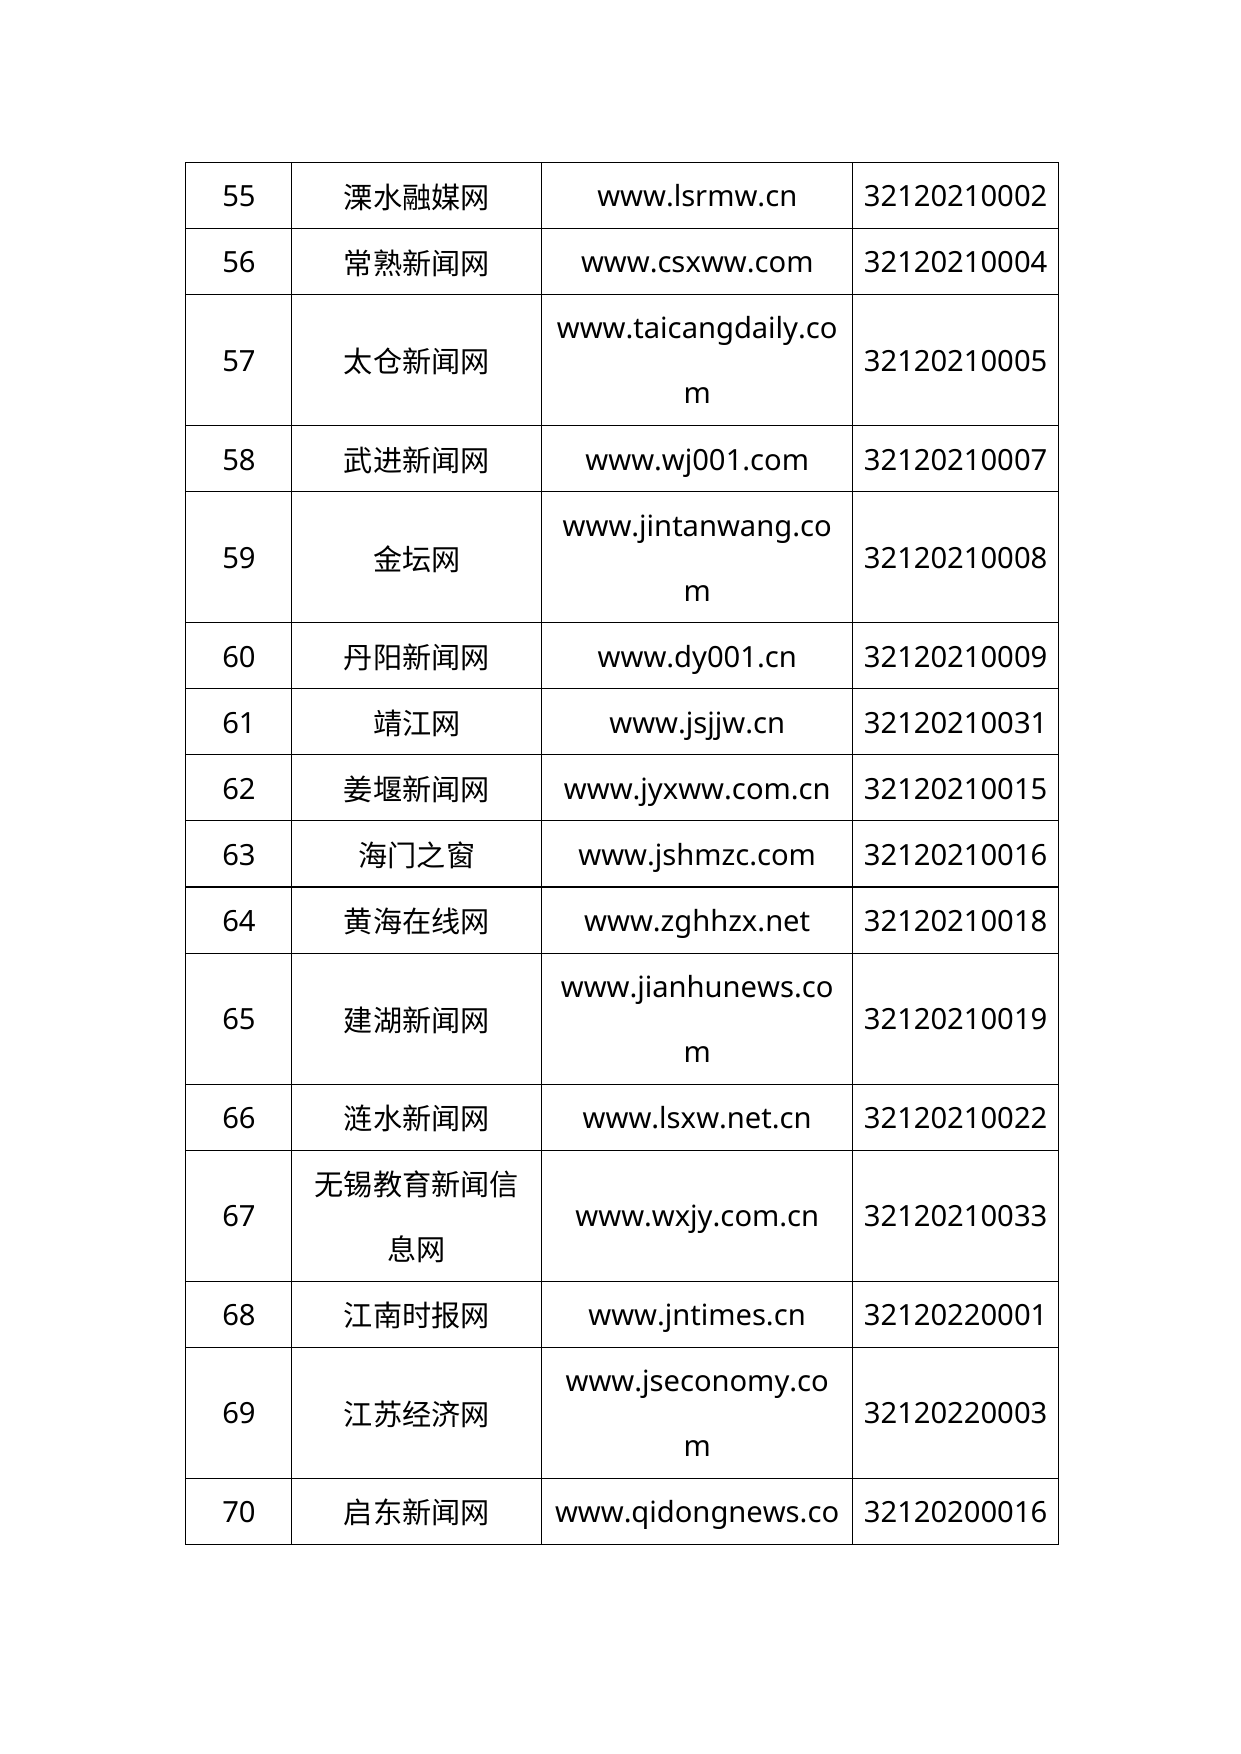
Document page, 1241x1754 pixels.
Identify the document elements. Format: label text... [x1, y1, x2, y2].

table_cell 涟水新闻网 [292, 1085, 541, 1149]
table_cell www.jintanwang.com [542, 492, 852, 622]
table_cell 32120210009 [853, 623, 1058, 688]
table_cell 61 [186, 689, 291, 754]
table_cell 溧水融媒网 [292, 163, 541, 228]
table_cell 海门之窗 [292, 821, 541, 886]
table_cell www.taicangdaily.com [542, 295, 852, 425]
table_cell www.jntimes.cn [542, 1282, 852, 1347]
table_cell 32120210019 [853, 954, 1058, 1083]
table_cell 66 [186, 1085, 291, 1149]
table_cell www.jseconomy.com [542, 1348, 852, 1478]
table_cell 江苏经济网 [292, 1348, 541, 1478]
table_cell 32120220001 [853, 1282, 1058, 1347]
table_cell 靖江网 [292, 689, 541, 754]
table_cell www.wj001.com [542, 426, 852, 491]
table_cell 57 [186, 295, 291, 425]
table_cell 60 [186, 623, 291, 688]
table_cell 69 [186, 1348, 291, 1478]
table_cell 68 [186, 1282, 291, 1347]
table_cell 启东新闻网 [292, 1479, 541, 1544]
table_cell www.lsrmw.cn [542, 163, 852, 228]
table_cell 64 [186, 888, 291, 952]
table_cell www.wxjy.com.cn [542, 1151, 852, 1281]
table_cell www.zghhzx.net [542, 888, 852, 952]
table_cell 32120210031 [853, 689, 1058, 754]
table_cell 金坛网 [292, 492, 541, 622]
table_cell 建湖新闻网 [292, 954, 541, 1083]
table_cell www.qidongnews.com [542, 1479, 852, 1544]
table_cell 32120210008 [853, 492, 1058, 622]
table_cell 32120210018 [853, 888, 1058, 952]
table_cell 62 [186, 755, 291, 820]
table_cell 无锡教育新闻信息网 [292, 1151, 541, 1281]
table_cell 55 [186, 163, 291, 228]
table_cell 32120200016 [853, 1479, 1058, 1544]
table_cell www.jsjjw.cn [542, 689, 852, 754]
table_cell 32120210022 [853, 1085, 1058, 1149]
table_cell 32120210002 [853, 163, 1058, 228]
table_cell 67 [186, 1151, 291, 1281]
table_cell www.dy001.cn [542, 623, 852, 688]
table_cell 32120210004 [853, 229, 1058, 294]
table_cell www.jyxww.com.cn [542, 755, 852, 820]
table_cell 58 [186, 426, 291, 491]
table_cell 70 [186, 1479, 291, 1544]
table_cell 56 [186, 229, 291, 294]
table_cell www.jianhunews.com [542, 954, 852, 1083]
table_cell www.csxww.com [542, 229, 852, 294]
table_cell 姜堰新闻网 [292, 755, 541, 820]
table_cell 32120210005 [853, 295, 1058, 425]
table_cell 32120210016 [853, 821, 1058, 886]
table_cell 63 [186, 821, 291, 886]
table_cell 32120210007 [853, 426, 1058, 491]
table_cell 65 [186, 954, 291, 1083]
table_cell 32120210033 [853, 1151, 1058, 1281]
table_cell 武进新闻网 [292, 426, 541, 491]
table_cell 太仓新闻网 [292, 295, 541, 425]
table_cell 黄海在线网 [292, 888, 541, 952]
table_cell 江南时报网 [292, 1282, 541, 1347]
table_cell 丹阳新闻网 [292, 623, 541, 688]
table_cell 59 [186, 492, 291, 622]
table_cell www.jshmzc.com [542, 821, 852, 886]
table_cell 32120210015 [853, 755, 1058, 820]
table_cell 常熟新闻网 [292, 229, 541, 294]
table_cell www.lsxw.net.cn [542, 1085, 852, 1149]
table_cell 32120220003 [853, 1348, 1058, 1478]
